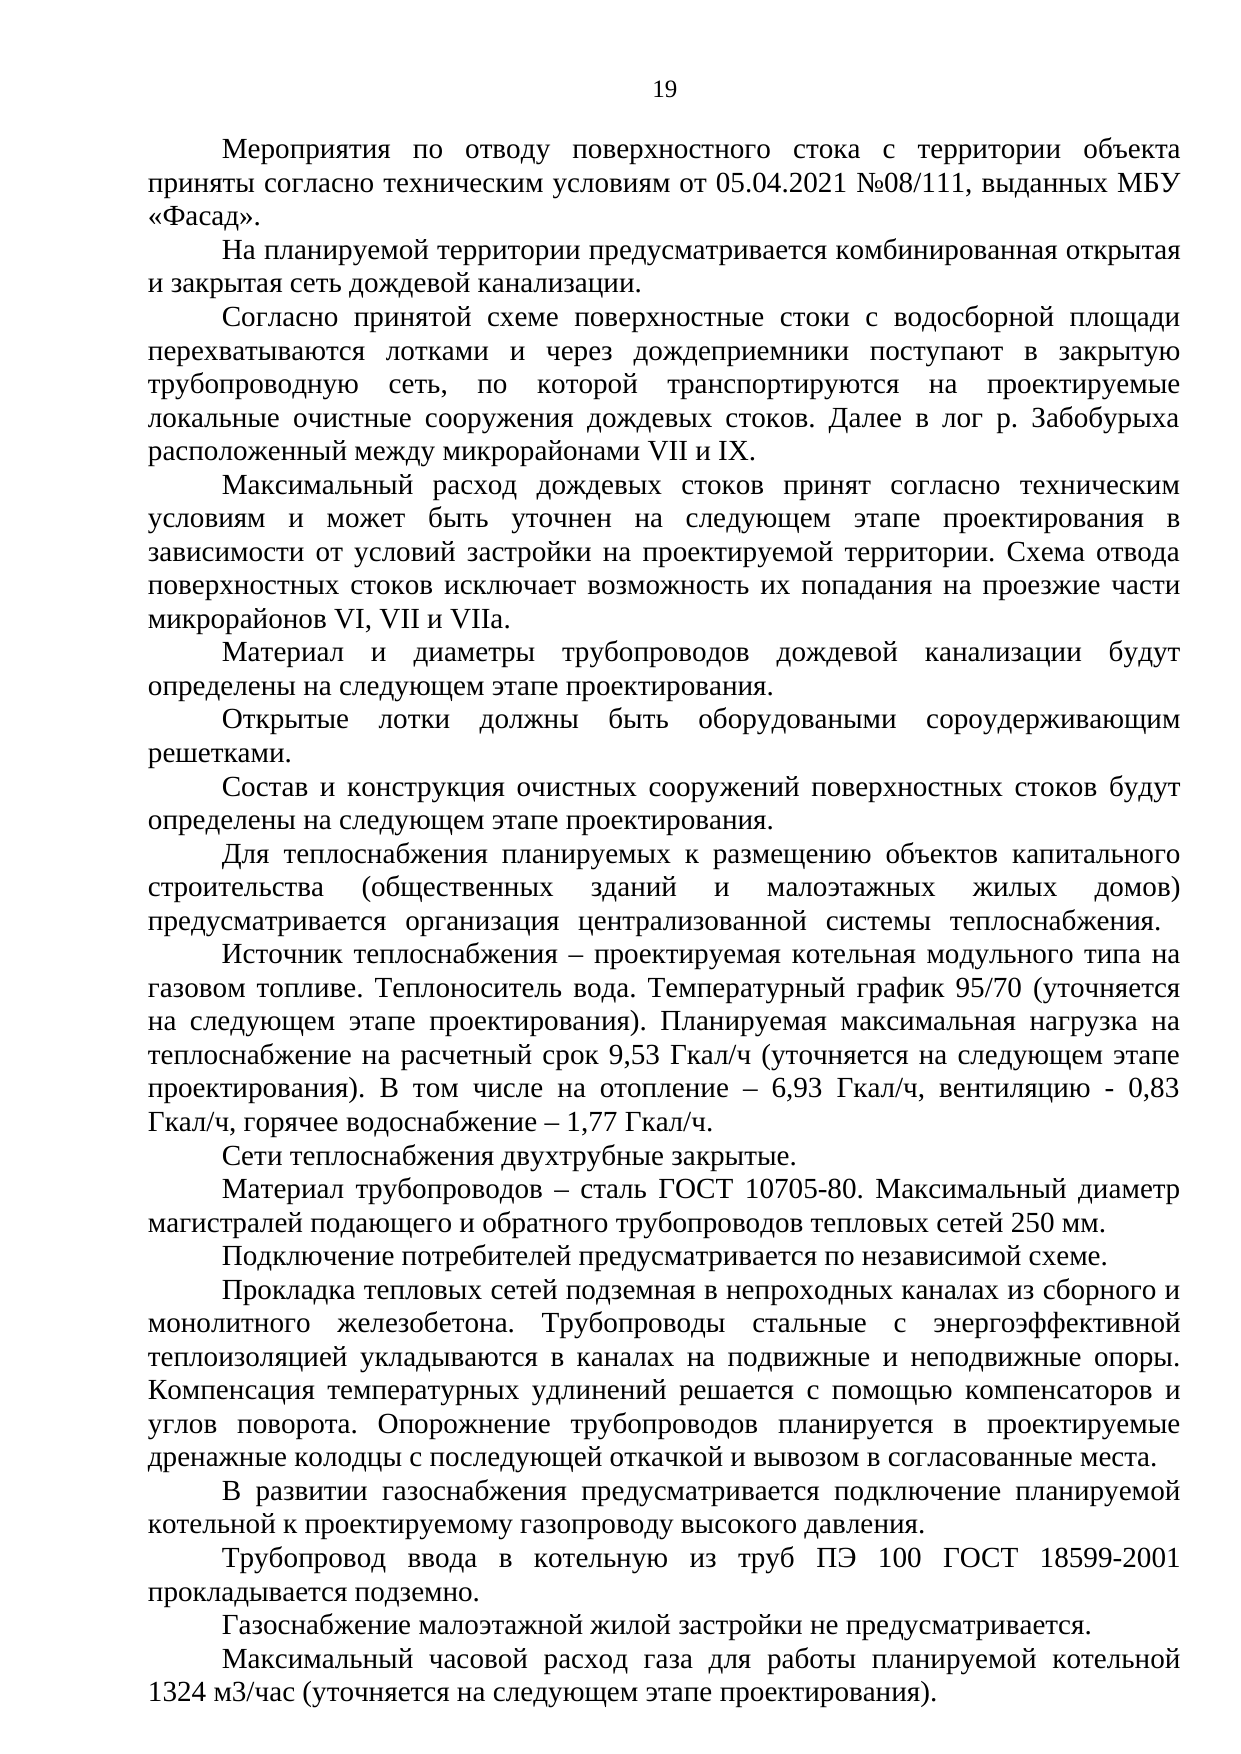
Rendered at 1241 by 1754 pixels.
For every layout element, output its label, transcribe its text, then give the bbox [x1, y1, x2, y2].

text Прокладка тепловых сетей подземная в непроходных каналах из сборного и монолитного железобетона. Трубопроводы стальные с энергоэффективной теплоизоляцией укладываются в каналах на подвижные и неподвижные опоры. Компенсация температурных удлинений решается с помощью компенсаторов и углов поворота. Опорожнение трубопроводов планируется в проектируемые дренажные колодцы с последующей откачкой и вывозом в согласованные места. [148, 1272, 1181, 1473]
text Мероприятия по отводу поверхностного стока с территории объекта приняты согласно техническим условиям от 05.04.2021 №08/111, выданных МБУ «Фасад». [148, 131, 1181, 232]
text Открытые лотки должны быть оборудоваными сороудерживающим решетками. [148, 702, 1181, 769]
text Согласно принятой схеме поверхностные стоки с водосборной площади перехватываются лотками и через дождеприемники поступают в закрытую трубопроводную сеть, по которой транспортируются на проектируемые локальные очистные сооружения дождевых стоков. Далее в лог р. Забобурыха расположенный между микрорайонами VII и IX. [148, 299, 1181, 467]
text Подключение потребителей предусматривается по независимой схеме. [148, 1238, 1181, 1272]
text Сети теплоснабжения двухтрубные закрытые. [148, 1138, 1181, 1171]
text Максимальный часовой расход газа для работы планируемой котельной 1324 м3/час (уточняется на следующем этапе проектирования). [148, 1641, 1181, 1708]
text Трубопровод ввода в котельную из труб ПЭ 100 ГОСТ 18599-2001 прокладывается подземно. [148, 1540, 1181, 1607]
text Материал и диаметры трубопроводов дождевой канализации будут определены на следующем этапе проектирования. [148, 634, 1181, 702]
text Максимальный расход дождевых стоков принят согласно техническим условиям и может быть уточнен на следующем этапе проектирования в зависимости от условий застройки на проектируемой территории. Схема отвода поверхностных стоков исключает возможность их попадания на проезжие части микрорайонов VI, VII и VIIа. [148, 467, 1181, 634]
text Газоснабжение малоэтажной жилой застройки не предусматривается. [148, 1607, 1181, 1641]
text На планируемой территории предусматривается комбинированная открытая и закрытая сеть дождевой канализации. [148, 232, 1181, 299]
text Для теплоснабжения планируемых к размещению объектов капитального строительства (общественных зданий и малоэтажных жилых домов) предусматривается организация централизованной системы теплоснабжения. Источник теплоснабжения – проектируемая котельная модульного типа на газовом топливе. Теплоноситель вода. Температурный график 95/70 (уточняется на следующем этапе проектирования). Планируемая максимальная нагрузка на теплоснабжение на расчетный срок 9,53 Гкал/ч (уточняется на следующем этапе проектирования). В том числе на отопление – 6,93 Гкал/ч, вентиляцию - 0,83 Гкал/ч, горячее водоснабжение – 1,77 Гкал/ч. [148, 836, 1181, 1138]
text В развитии газоснабжения предусматривается подключение планируемой котельной к проектируемому газопроводу высокого давления. [148, 1473, 1181, 1540]
text Состав и конструкция очистных сооружений поверхностных стоков будут определены на следующем этапе проектирования. [148, 769, 1181, 836]
text Материал трубопроводов – сталь ГОСТ 10705-80. Максимальный диаметр магистралей подающего и обратного трубопроводов тепловых сетей 250 мм. [148, 1171, 1181, 1238]
